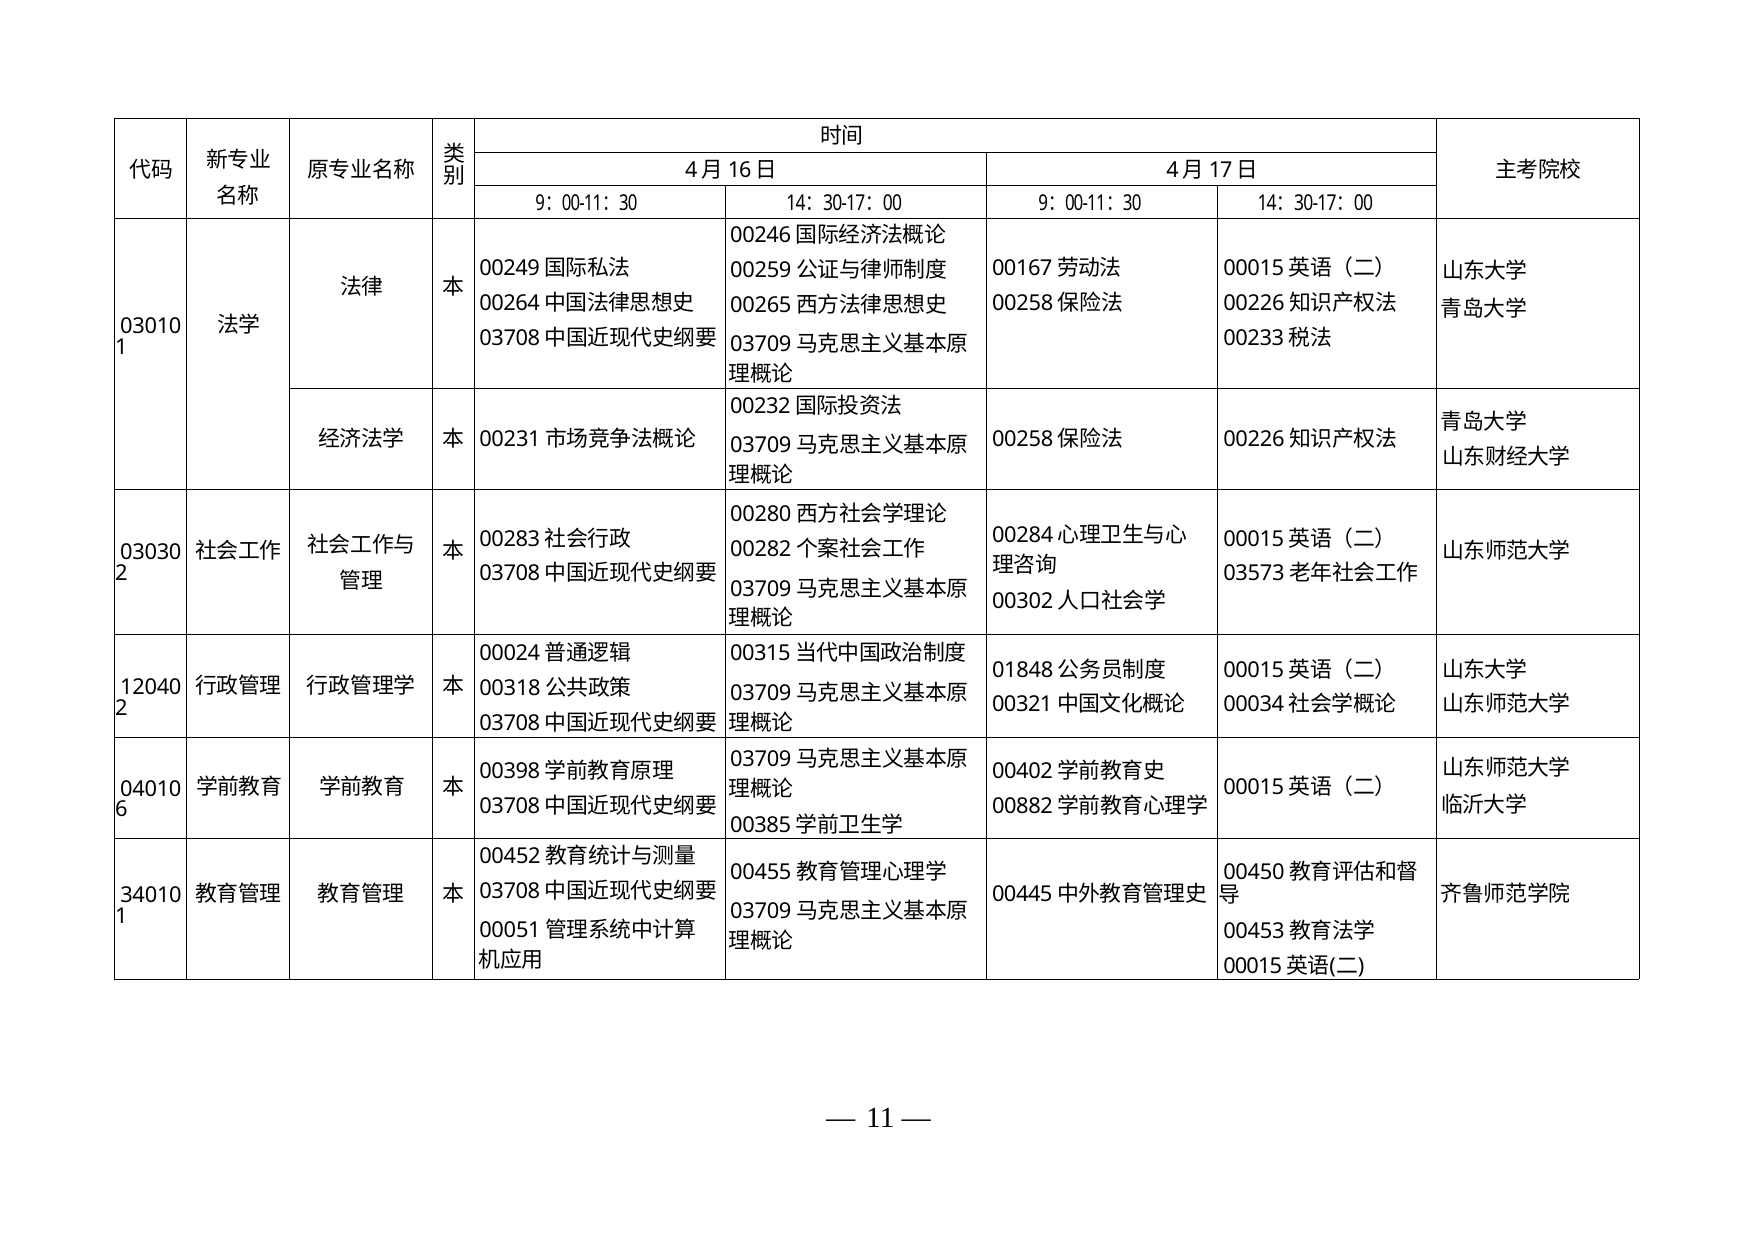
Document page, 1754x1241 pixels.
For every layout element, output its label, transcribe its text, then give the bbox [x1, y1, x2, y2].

table_cell 00246国际经济法概论 00259公证与律师制度 00265西方法律思想史 03709马克思主义基本原理概论 [726, 219, 986, 388]
table_cell 社会工作与管理 [290, 490, 432, 634]
table_cell 01848公务员制度 00321中国文化概论 [987, 635, 1217, 736]
table_cell 00226知识产权法 [1218, 389, 1436, 489]
table_cell 14：30-17：00 [726, 186, 986, 217]
table_cell 9：00-11：30 [987, 186, 1217, 217]
table_cell 法律 [290, 219, 432, 388]
table_cell 山东师范大学 [1437, 490, 1639, 634]
table_cell 山东师范大学 临沂大学 [1437, 738, 1639, 837]
table_cell 本 [433, 635, 474, 736]
table_cell 本 [433, 389, 474, 489]
table_header 时间 [475, 119, 1436, 152]
table_cell 山东大学 青岛大学 [1437, 219, 1639, 388]
table_cell 4月16日 [475, 153, 986, 184]
table_cell 00315当代中国政治制度 03709马克思主义基本原理概论 [726, 635, 986, 736]
table_cell 00402学前教育史 00882学前教育心理学 [987, 738, 1217, 837]
table_cell 本 [433, 738, 474, 837]
table_cell 学前教育 [290, 738, 432, 837]
table_cell 教育管理 [290, 839, 432, 978]
table_cell 学前教育 [187, 738, 289, 837]
table_cell 9：00-11：30 [475, 186, 725, 217]
table_cell 本 [433, 490, 474, 634]
table_cell 山东大学 山东师范大学 [1437, 635, 1639, 736]
table_cell 00455教育管理心理学 03709马克思主义基本原理概论 [726, 839, 986, 978]
table_cell 00398学前教育原理 03708中国近现代史纲要 [475, 738, 725, 837]
table_cell 00015英语（二） 00226知识产权法 00233税法 [1218, 219, 1436, 388]
table_cell 14：30-17：00 [1218, 186, 1436, 217]
table_cell 00167劳动法 00258保险法 [987, 219, 1217, 388]
table_cell 行政管理学 [290, 635, 432, 736]
table_cell 00024普通逻辑 00318公共政策 03708中国近现代史纲要 [475, 635, 725, 736]
table_cell 00258保险法 [987, 389, 1217, 489]
table_cell 社会工作 [187, 490, 289, 634]
table_cell 经济法学 [290, 389, 432, 489]
table_cell 00283社会行政 03708中国近现代史纲要 [475, 490, 725, 634]
table_cell 法学 [187, 219, 289, 489]
table_cell 340101 [115, 839, 186, 978]
table_cell 00015英语（二） 03573老年社会工作 [1218, 490, 1436, 634]
table_cell 120402 [115, 635, 186, 736]
table_cell 青岛大学 山东财经大学 [1437, 389, 1639, 489]
table_cell 030101 [115, 219, 186, 489]
table_cell 00015英语（二） 00034社会学概论 [1218, 635, 1436, 736]
table_cell 行政管理 [187, 635, 289, 736]
table_cell 00445中外教育管理史 [987, 839, 1217, 978]
table_header 类别 [433, 119, 474, 217]
table_cell 030302 [115, 490, 186, 634]
table_header 原专业名称 [290, 119, 432, 217]
table_cell 教育管理 [187, 839, 289, 978]
table_cell 齐鲁师范学院 [1437, 839, 1639, 978]
table_cell 00015英语（二） [1218, 738, 1436, 837]
table_cell 00284心理卫生与心理咨询 00302人口社会学 [987, 490, 1217, 634]
table_cell 00249国际私法 00264中国法律思想史 03708中国近现代史纲要 [475, 219, 725, 388]
table_cell 03709马克思主义基本原理概论 00385学前卫生学 [726, 738, 986, 837]
table_cell 00452教育统计与测量 03708中国近现代史纲要 00051管理系统中计算机应用 [475, 839, 725, 978]
table_cell 4月17日 [987, 153, 1436, 184]
table_cell 00232国际投资法 03709马克思主义基本原理概论 [726, 389, 986, 489]
table_header 主考院校 [1437, 119, 1639, 217]
table_header 新专业名称 [187, 119, 289, 217]
table_cell 040106 [115, 738, 186, 837]
table_cell 00231市场竞争法概论 [475, 389, 725, 489]
table_cell 本 [433, 219, 474, 388]
table_cell 00450教育评估和督导 00453教育法学 00015英语(二) [1218, 839, 1436, 978]
table_header 代码 [115, 119, 186, 217]
table_cell 00280西方社会学理论 00282个案社会工作 03709马克思主义基本原理概论 [726, 490, 986, 634]
table_cell 本 [433, 839, 474, 978]
